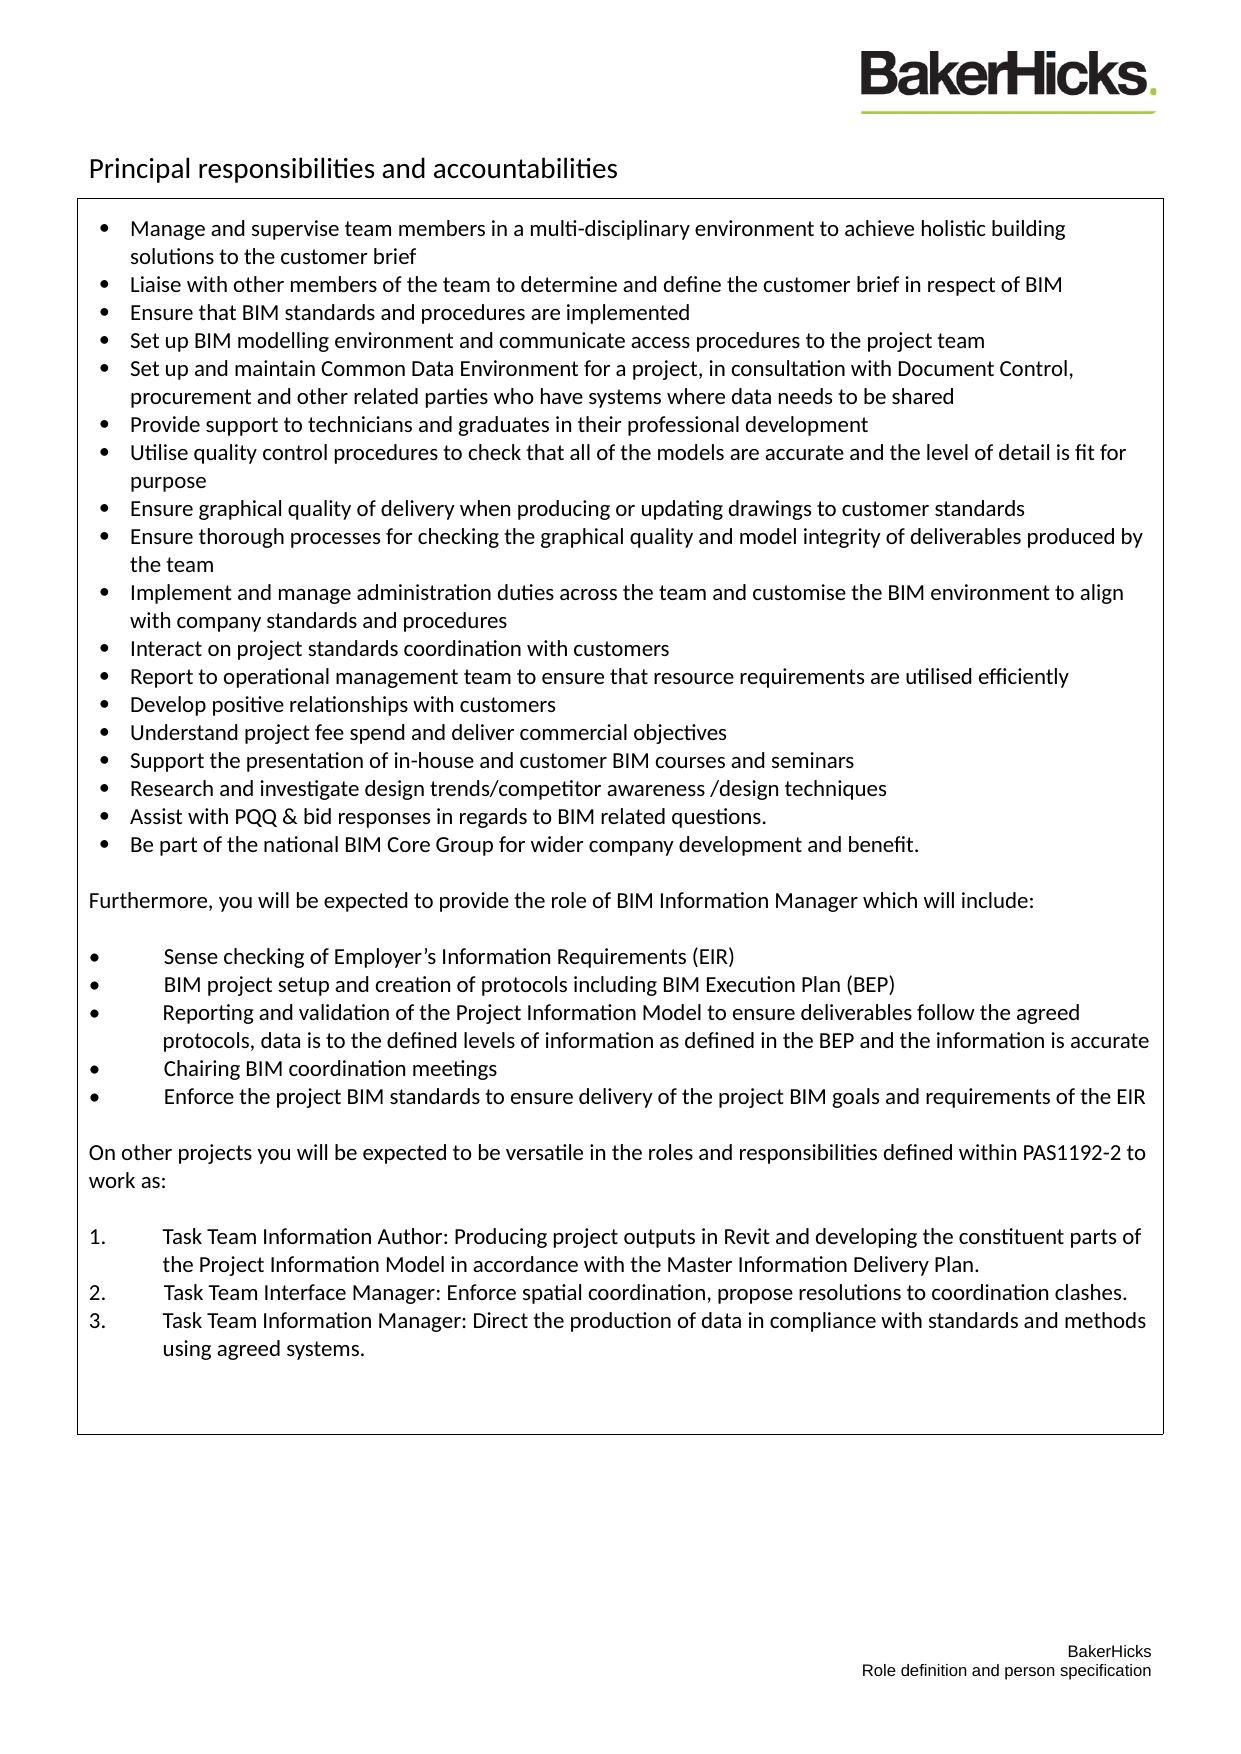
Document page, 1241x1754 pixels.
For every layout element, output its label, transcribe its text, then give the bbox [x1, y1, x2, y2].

table_header Manage and supervise team members in a multi-disciplinary environment to achieve holistic building solutions to the customer brief Liaise with other members of the team to determine and define the customer brief in respect of BIM Ensure that BIM standards and procedures are implemented Set up BIM modelling environment and communicate access procedures to the project team Set up and maintain Common Data Environment for a project, in consultation with Document Control, procurement and other related parties who have systems where data needs to be shared Provide support to technicians and graduates in their professional development Utilise quality control procedures to check that all of the models are accurate and the level of detail is fit for purpose Ensure graphical quality of delivery when producing or updating drawings to customer standards Ensure thorough processes for checking the graphical quality and model integrity of deliverables produced by the team Implement and manage administration duties across the team and customise the BIM environment to align with company standards and procedures Interact on project standards coordination with customers Report to operational management team to ensure that resource requirements are utilised efficiently Develop positive relationships with customers Understand project fee spend and deliver commercial objectives Support the presentation of in-house and customer BIM courses and seminars Research and investigate design trends/competitor awareness /design techniques Assist with PQQ & bid responses in regards to BIM related questions. Be part of the national BIM Core Group for wider company development and benefit. Furthermore, you will be expected to provide the role of BIM Information Manager which will include: • Sense checking of Employer’s Information Requirements (EIR) • BIM project setup and creation of protocols including BIM Execution Plan (BEP) • Reporting and validation of the Project Information Model to ensure deliverables follow the agreed protocols, data is to the defined levels of information as defined in the BEP and the information is accurate • Chairing BIM coordination meetings • Enforce the project BIM standards to ensure delivery of the project BIM goals and requirements of the EIR On other projects you will be expected to be versatile in the roles and responsibilities defined within PAS1192-2 to work as: 1. Task Team Information Author: Producing project outputs in Revit and developing the constituent parts of the Project Information Model in accordance with the Master Information Delivery Plan. 2. Task Team Interface Manager: Enforce spatial coordination, propose resolutions to coordination clashes. 3. Task Team Information Manager: Direct the production of data in compliance with standards and methods using agreed systems. [78, 199, 1163, 1433]
picture [861, 51, 1157, 114]
text Principal responsibilities and accountabilities [89, 150, 1152, 185]
